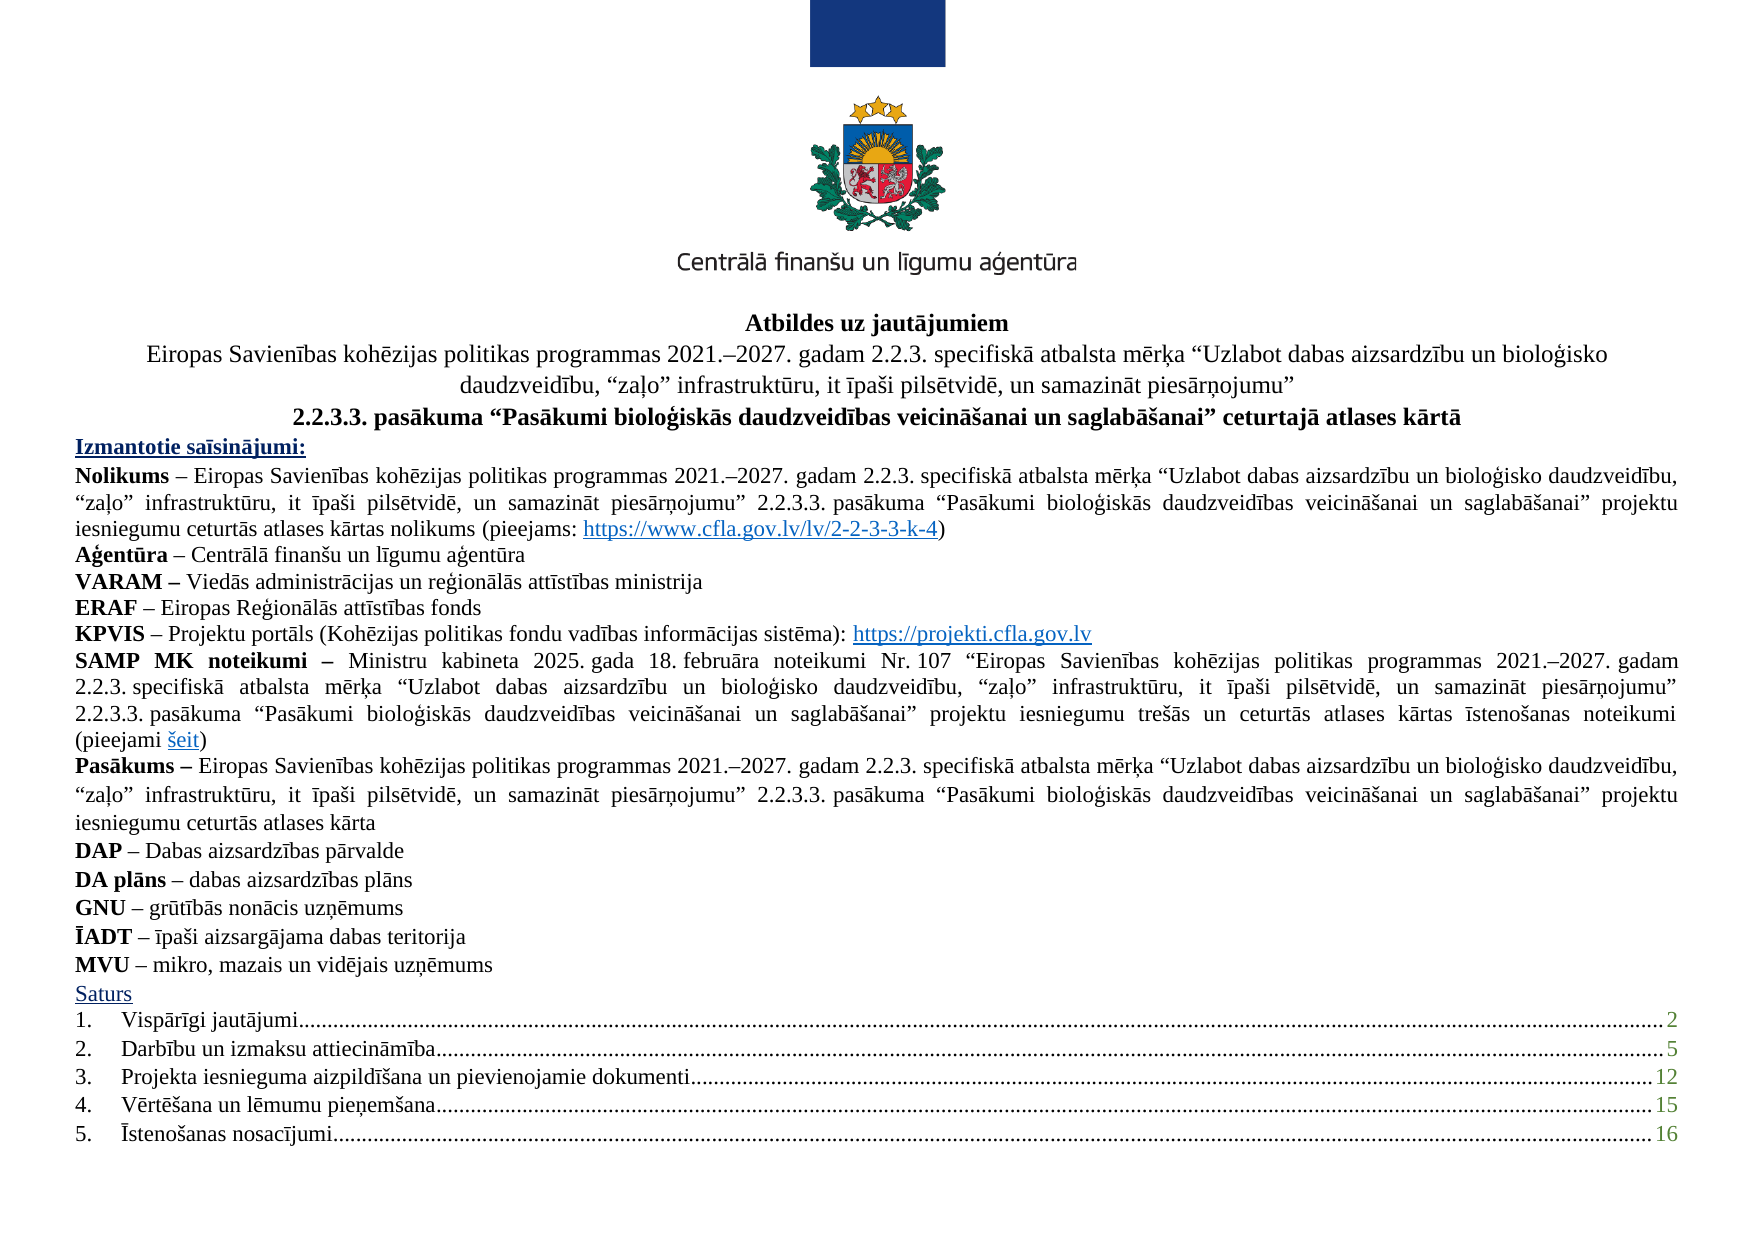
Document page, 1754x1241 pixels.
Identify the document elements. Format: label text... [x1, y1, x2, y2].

text SAMP MK noteikumi – Ministru kabineta 2025. gada 18. februāra noteikumi Nr. 107 “Eiropas Savienības kohēzijas politikas programmas 2021.–2027. gadam 2.2.3. specifiskā atbalsta mērķa “Uzlabot dabas aizsardzību un bioloģisko daudzveidību, “zaļo” infrastruktūru, it īpaši pilsētvidē, un samazināt piesārņojumu” 2.2.3.3. pasākuma “Pasākumi bioloģiskās daudzveidības veicināšanai un saglabāšanai” projektu iesniegumu trešās un ceturtās atlases kārtas īstenošanas noteikumi (pieejami šeit) [75, 647, 1679, 752]
subtitle Pasākums – Eiropas Savienības kohēzijas politikas programmas 2021.–2027. gadam 2.2.3. specifiskā atbalsta mērķa “Uzlabot dabas aizsardzību un bioloģisko daudzveidību, “zaļo” infrastruktūru, it īpaši pilsētvidē, un samazināt piesārņojumu” 2.2.3.3. pasākuma “Pasākumi bioloģiskās daudzveidības veicināšanai un saglabāšanai” projektu iesniegumu ceturtās atlases kārta [75, 752, 1679, 836]
text ĪADT – īpaši aizsargājama dabas teritorija [75, 923, 1679, 949]
text 2.2.3.3. pasākuma “Pasākumi bioloģiskās daudzveidības veicināšanai un saglabāšanai” ceturtajā atlases kārtā [75, 402, 1679, 431]
text ERAF – Eiropas Reģionālās attīstības fonds [75, 594, 1679, 621]
text Aģentūra – Centrālā finanšu un līgumu aģentūra [75, 541, 1679, 568]
text Nolikums – Eiropas Savienības kohēzijas politikas programmas 2021.–2027. gadam 2.2.3. specifiskā atbalsta mērķa “Uzlabot dabas aizsardzību un bioloģisko daudzveidību, “zaļo” infrastruktūru, it īpaši pilsētvidē, un samazināt piesārņojumu” 2.2.3.3. pasākuma “Pasākumi bioloģiskās daudzveidības veicināšanai un saglabāšanai” projektu iesniegumu ceturtās atlases kārtas nolikums (pieejams: https://www.cfla.gov.lv/lv/2-2-3-3-k-4) [75, 462, 1679, 541]
text Eiropas Savienības kohēzijas politikas programmas 2021.–2027. gadam 2.2.3. specifiskā atbalsta mērķa “Uzlabot dabas aizsardzību un bioloģisko daudzveidību, “zaļo” infrastruktūru, it īpaši pilsētvidē, un samazināt piesārņojumu” [75, 339, 1679, 399]
text DA plāns – dabas aizsardzības plāns [75, 866, 1679, 892]
text KPVIS – Projektu portāls (Kohēzijas politikas fondu vadības informācijas sistēma): https://projekti.cfla.gov.lv [75, 621, 1679, 647]
text VARAM – Viedās administrācijas un reģionālās attīstības ministrija [75, 568, 1679, 594]
text DAP – Dabas aizsardzības pārvalde [75, 838, 1679, 864]
text GNU – grūtībās nonācis uzņēmums [75, 894, 1679, 921]
text Izmantotie saīsinājumi: [75, 433, 1679, 460]
text MVU – mikro, mazais un vidējais uzņēmums [153, 951, 1679, 978]
picture [677, 0, 1077, 275]
text Atbildes uz jautājumiem [75, 308, 1679, 336]
